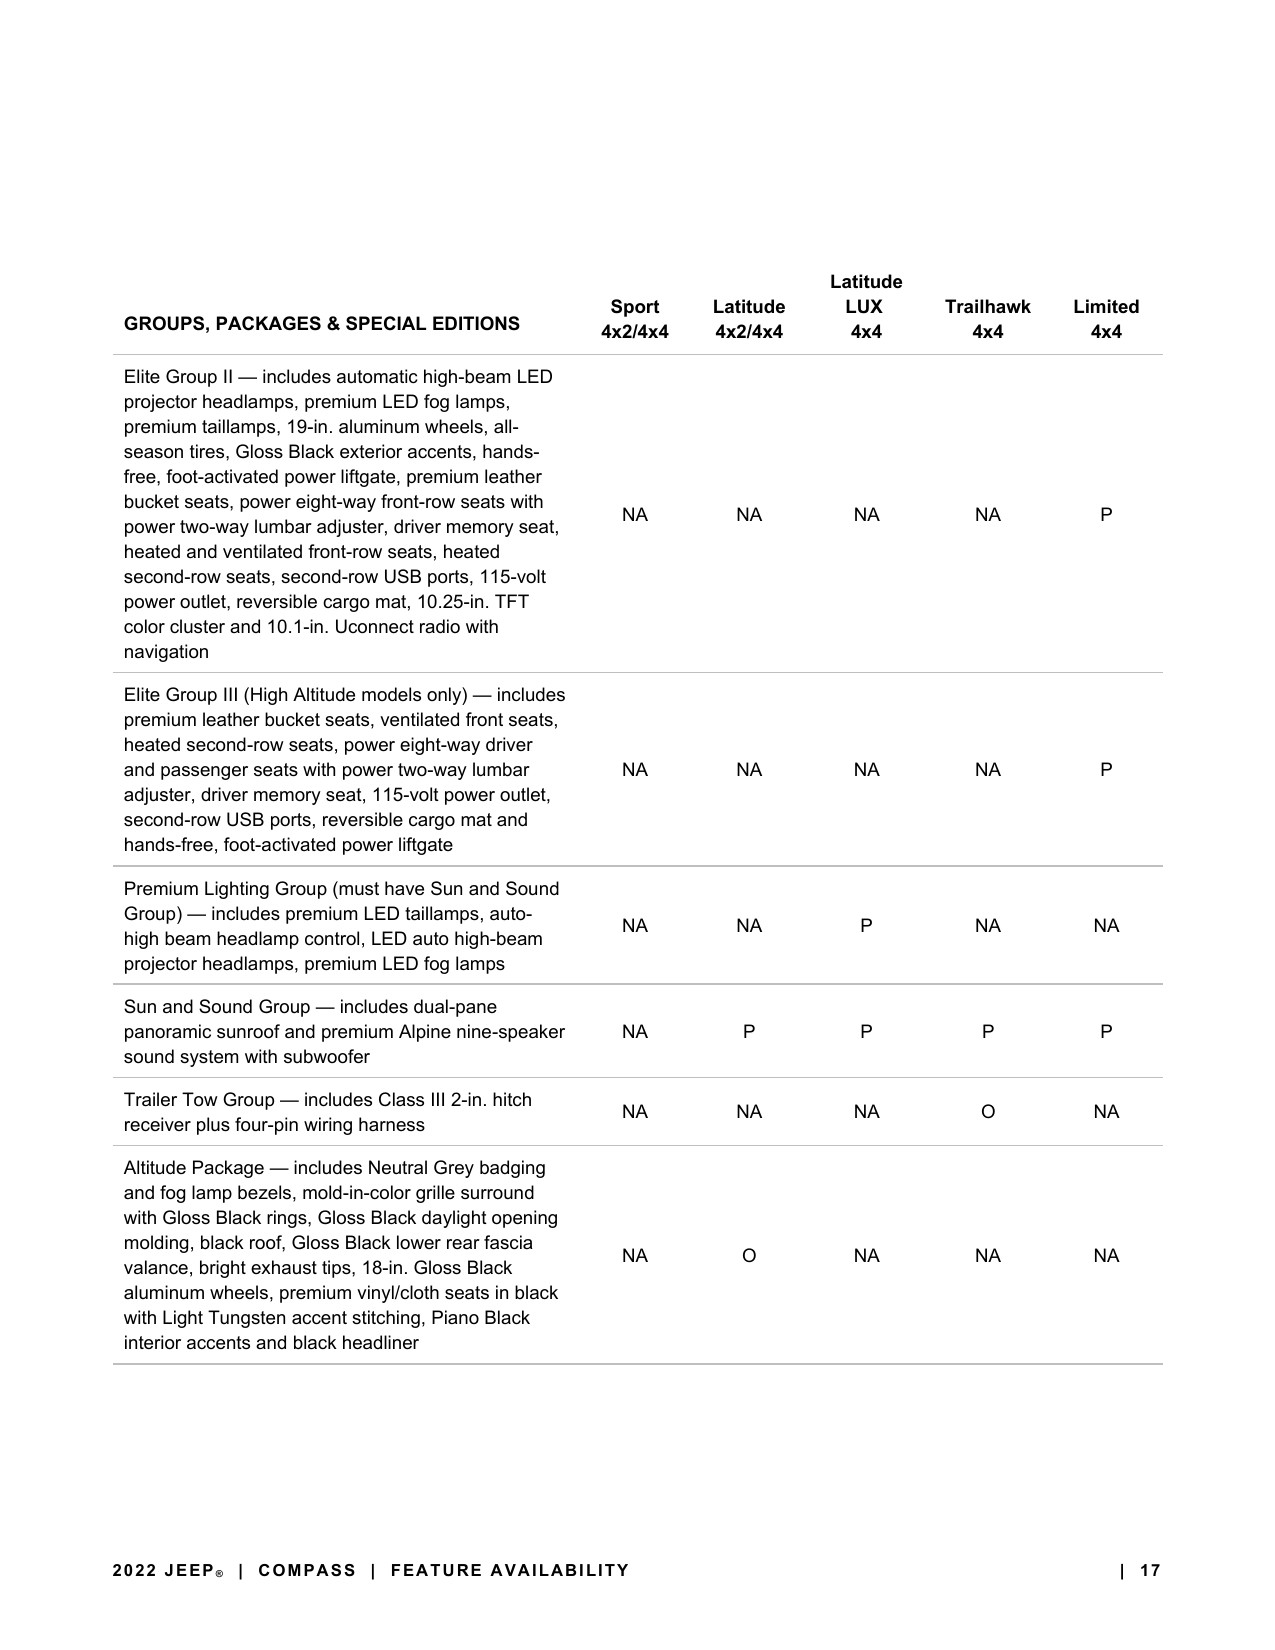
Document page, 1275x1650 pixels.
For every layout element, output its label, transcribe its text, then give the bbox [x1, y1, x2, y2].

table_header Trailhawk 4x4 [926, 263, 1050, 353]
table_header Latitude 4x2/4x4 [691, 263, 807, 353]
table_cell NA [579, 355, 691, 672]
table_cell P [807, 867, 926, 983]
table_cell NA [926, 673, 1050, 865]
table_cell NA [807, 673, 926, 865]
table_cell O [926, 1078, 1050, 1145]
table_cell NA [579, 673, 691, 865]
table_cell NA [807, 355, 926, 672]
table_cell Altitude Package — includes Neutral Grey badging and fog lamp bezels, mold-in-color grille surround with Gloss Black rings, Gloss Black daylight opening molding, black roof, Gloss Black lower rear fascia valance, bright exhaust tips, 18-in. Gloss Black aluminum wheels, premium vinyl/cloth seats in black with Light Tungsten accent stitching, Piano Black interior accents and black headliner [113, 1146, 578, 1363]
table_cell NA [691, 355, 807, 672]
table_cell NA [579, 985, 691, 1076]
table_cell NA [926, 1146, 1050, 1363]
table_cell NA [691, 673, 807, 865]
table_cell O [691, 1146, 807, 1363]
table_cell Elite Group III (High Altitude models only) — includes premium leather bucket seats, ventilated front seats, heated second-row seats, power eight-way driver and passenger seats with power two-way lumbar adjuster, driver memory seat, 115-volt power outlet, second-row USB ports, reversible cargo mat and hands-free, foot-activated power liftgate [113, 673, 578, 865]
table_cell NA [579, 867, 691, 983]
table_cell NA [1050, 1146, 1162, 1363]
table_cell NA [807, 1146, 926, 1363]
table_cell NA [579, 1078, 691, 1145]
table_cell Trailer Tow Group — includes Class III 2-in. hitch receiver plus four-pin wiring harness [113, 1078, 578, 1145]
table_cell P [1050, 985, 1162, 1076]
table_header GROUPS, PACKAGES & SPECIAL EDITIONS [113, 263, 578, 353]
table_cell NA [926, 355, 1050, 672]
table_header Latitude LUX 4x4 [807, 263, 926, 353]
table_cell NA [579, 1146, 691, 1363]
table_header Sport 4x2/4x4 [579, 263, 691, 353]
table_cell P [926, 985, 1050, 1076]
table_cell P [1050, 355, 1162, 672]
table_cell NA [1050, 1078, 1162, 1145]
table_cell Elite Group II — includes automatic high-beam LED projector headlamps, premium LED fog lamps, premium taillamps, 19-in. aluminum wheels, all-season tires, Gloss Black exterior accents, hands-free, foot-activated power liftgate, premium leather bucket seats, power eight-way front-row seats with power two-way lumbar adjuster, driver memory seat, heated and ventilated front-row seats, heated second-row seats, second-row USB ports, 115-volt power outlet, reversible cargo mat, 10.25-in. TFT color cluster and 10.1-in. Uconnect radio with navigation [113, 355, 578, 672]
table_cell NA [1050, 867, 1162, 983]
table_cell Sun and Sound Group — includes dual-pane panoramic sunroof and premium Alpine nine-speaker sound system with subwoofer [113, 985, 578, 1076]
table_cell NA [691, 1078, 807, 1145]
table_cell NA [691, 867, 807, 983]
table_cell NA [807, 1078, 926, 1145]
table_cell Premium Lighting Group (must have Sun and Sound Group) — includes premium LED taillamps, auto-high beam headlamp control, LED auto high-beam projector headlamps, premium LED fog lamps [113, 867, 578, 983]
table_header Limited 4x4 [1050, 263, 1162, 353]
table_cell P [807, 985, 926, 1076]
table_cell NA [926, 867, 1050, 983]
table_cell P [1050, 673, 1162, 865]
table_cell P [691, 985, 807, 1076]
